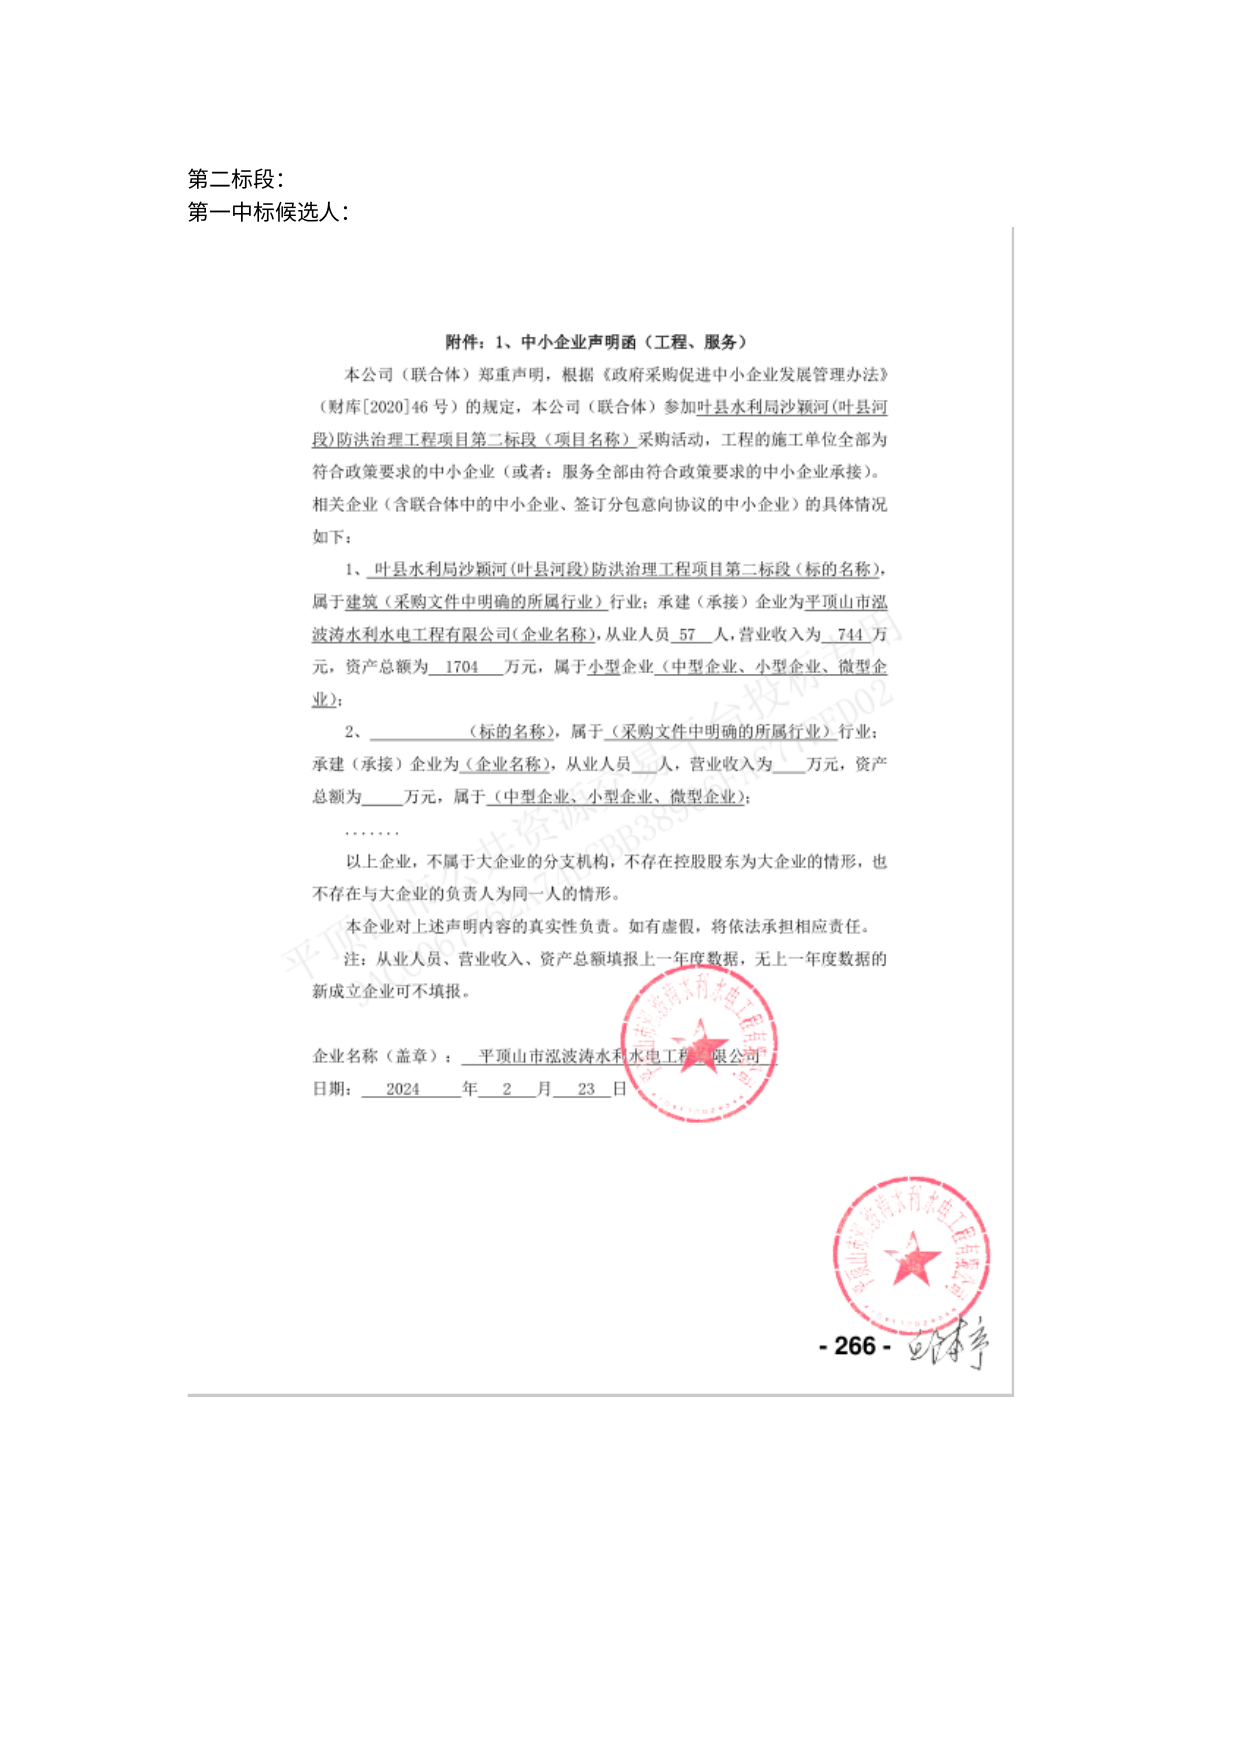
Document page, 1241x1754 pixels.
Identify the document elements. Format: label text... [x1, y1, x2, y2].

text 第二标段： [187, 162, 1053, 194]
text 第一中标候选人： [187, 194, 1053, 227]
picture [187, 227, 1015, 1397]
